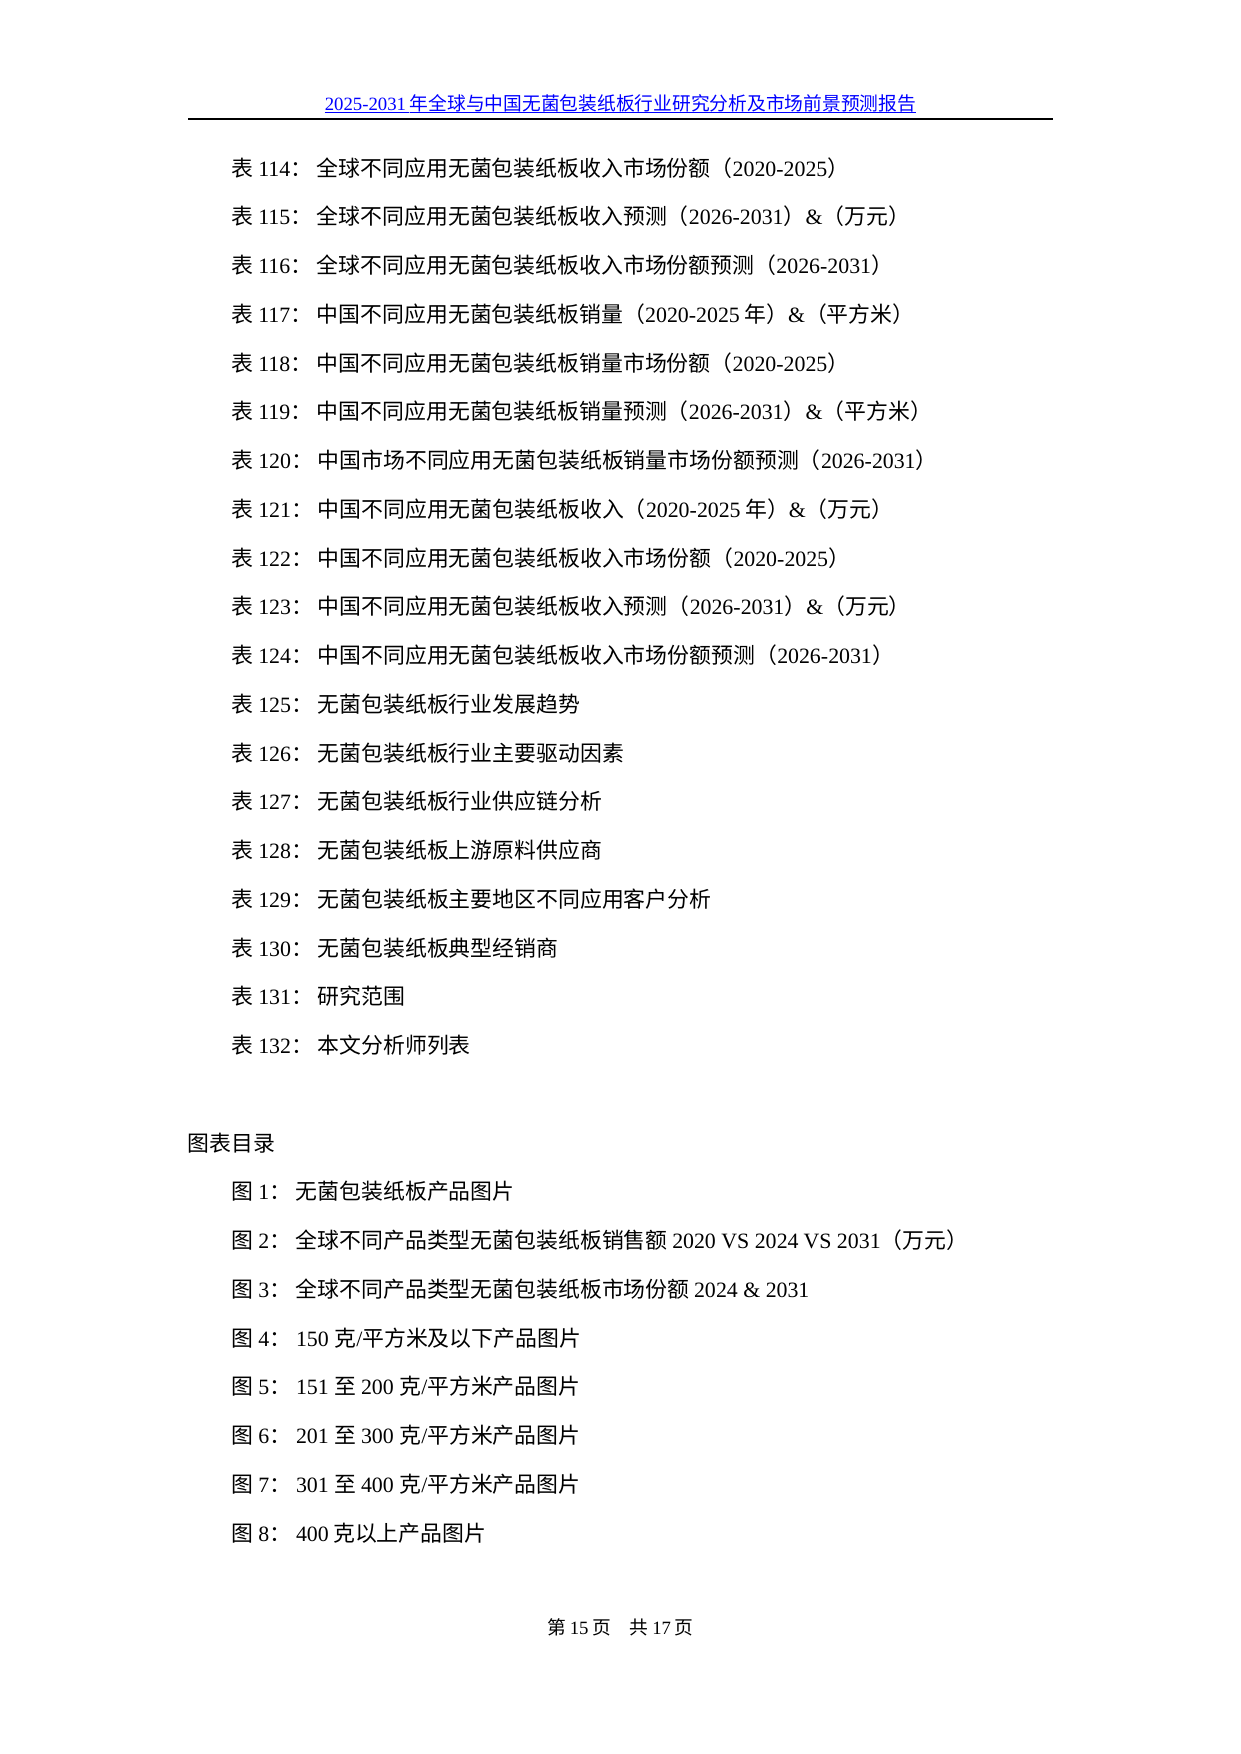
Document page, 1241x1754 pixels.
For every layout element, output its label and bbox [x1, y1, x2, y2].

text [187, 150, 1053, 1548]
